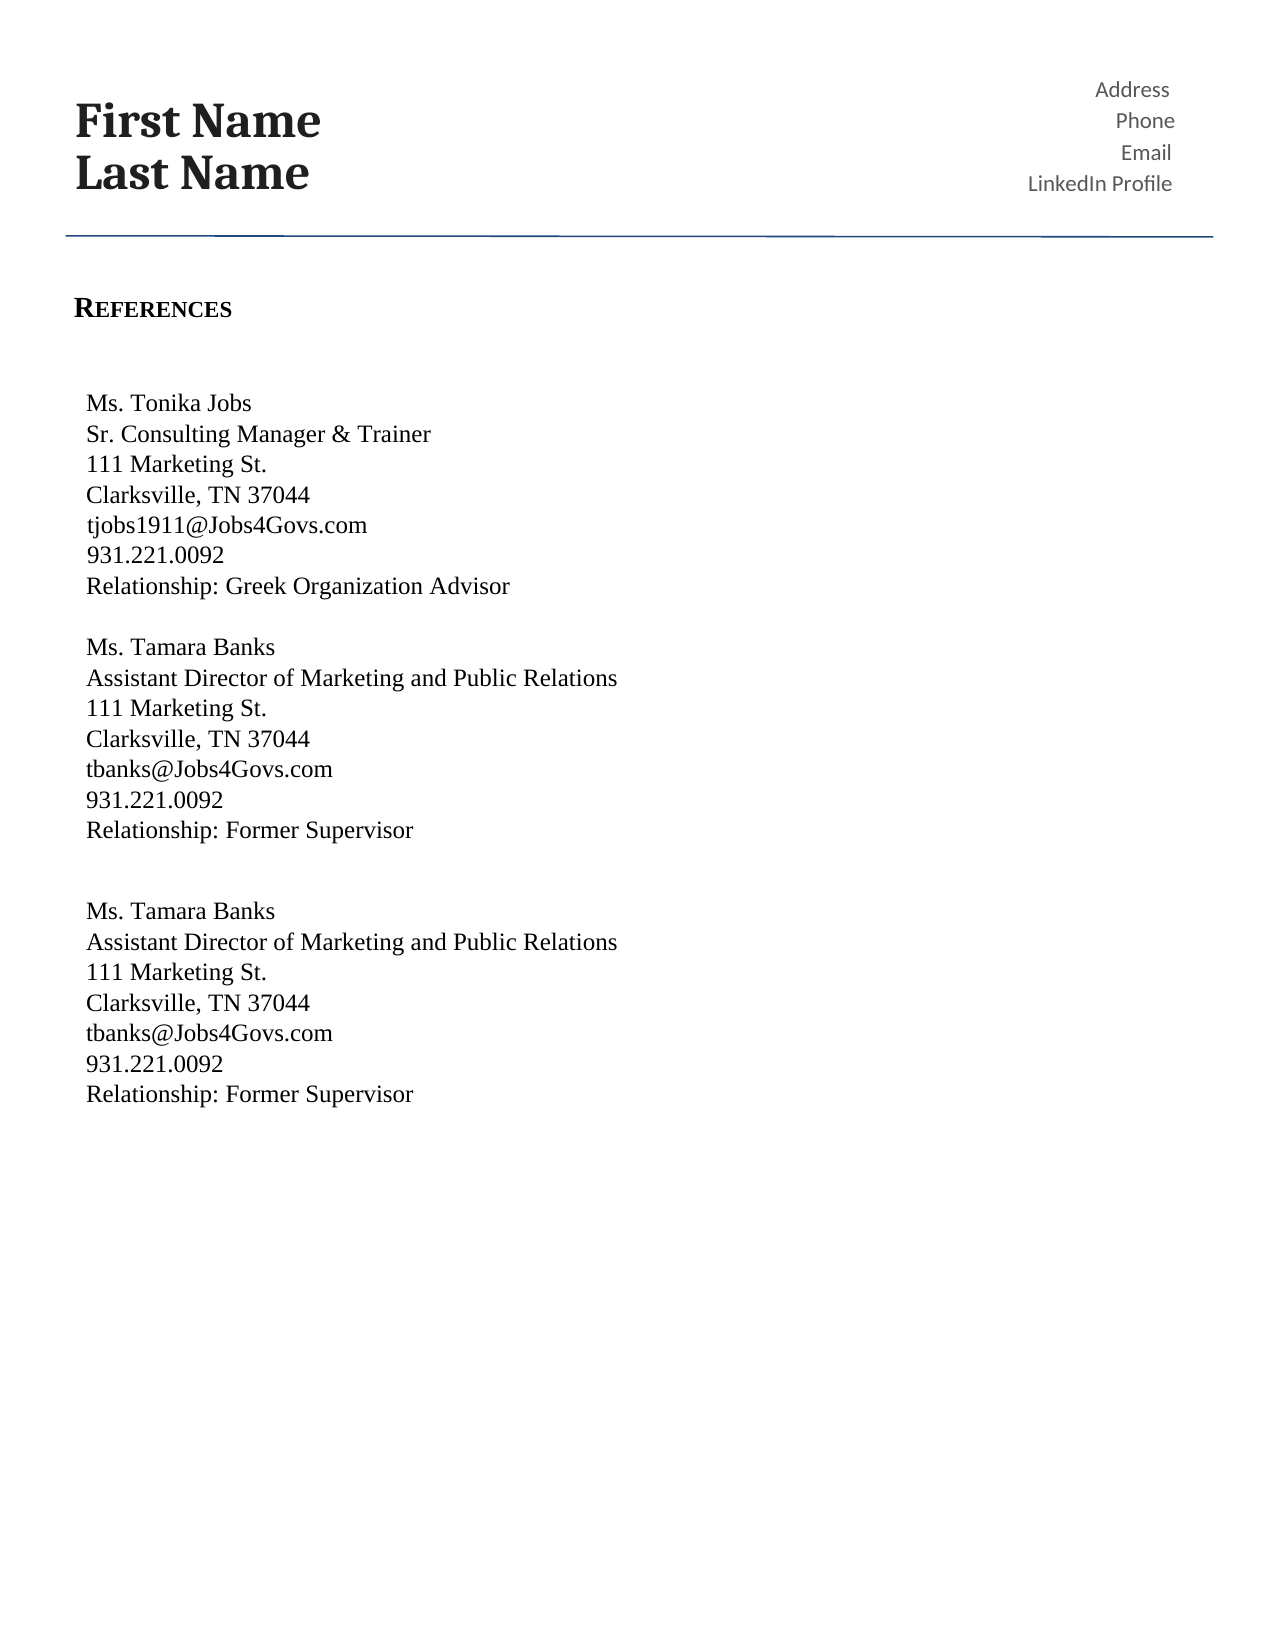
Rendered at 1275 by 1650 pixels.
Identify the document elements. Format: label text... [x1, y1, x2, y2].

text tbanks@Jobs4Govs.com [86, 754, 1200, 783]
text Relationship: Former Supervisor [86, 816, 1200, 844]
text tbanks@Jobs4Govs.com [86, 1018, 1200, 1047]
text Clarksville, TN 37044 [86, 988, 1200, 1017]
text 111 Marketing St. [86, 957, 1200, 986]
text Ms. Tamara Banks [86, 632, 1200, 661]
text 931.221.0092 [86, 1049, 1200, 1078]
text Assistant Director of Marketing and Public Relations [86, 927, 1200, 956]
text 931.221.0092 [86, 785, 1200, 814]
text 111 Marketing St. [86, 449, 446, 478]
text Clarksville, TN 37044 [86, 724, 1200, 753]
text Relationship: Former Supervisor [86, 1079, 1200, 1108]
text Assistant Director of Marketing and Public Relations [86, 663, 1200, 692]
text Relationship: Greek Organization Advisor [86, 571, 591, 599]
text Ms. Tonika Jobs [86, 388, 1200, 417]
text 111 Marketing St. [86, 693, 1200, 722]
text Sr. Consulting Manager & Trainer [86, 419, 446, 448]
subtitle REFERENCES [73, 290, 1200, 324]
text Clarksville, TN 37044 tjobs1911@Jobs4Govs.com 931.221.0092 [86, 480, 472, 569]
text Ms. Tamara Banks [86, 896, 1200, 925]
